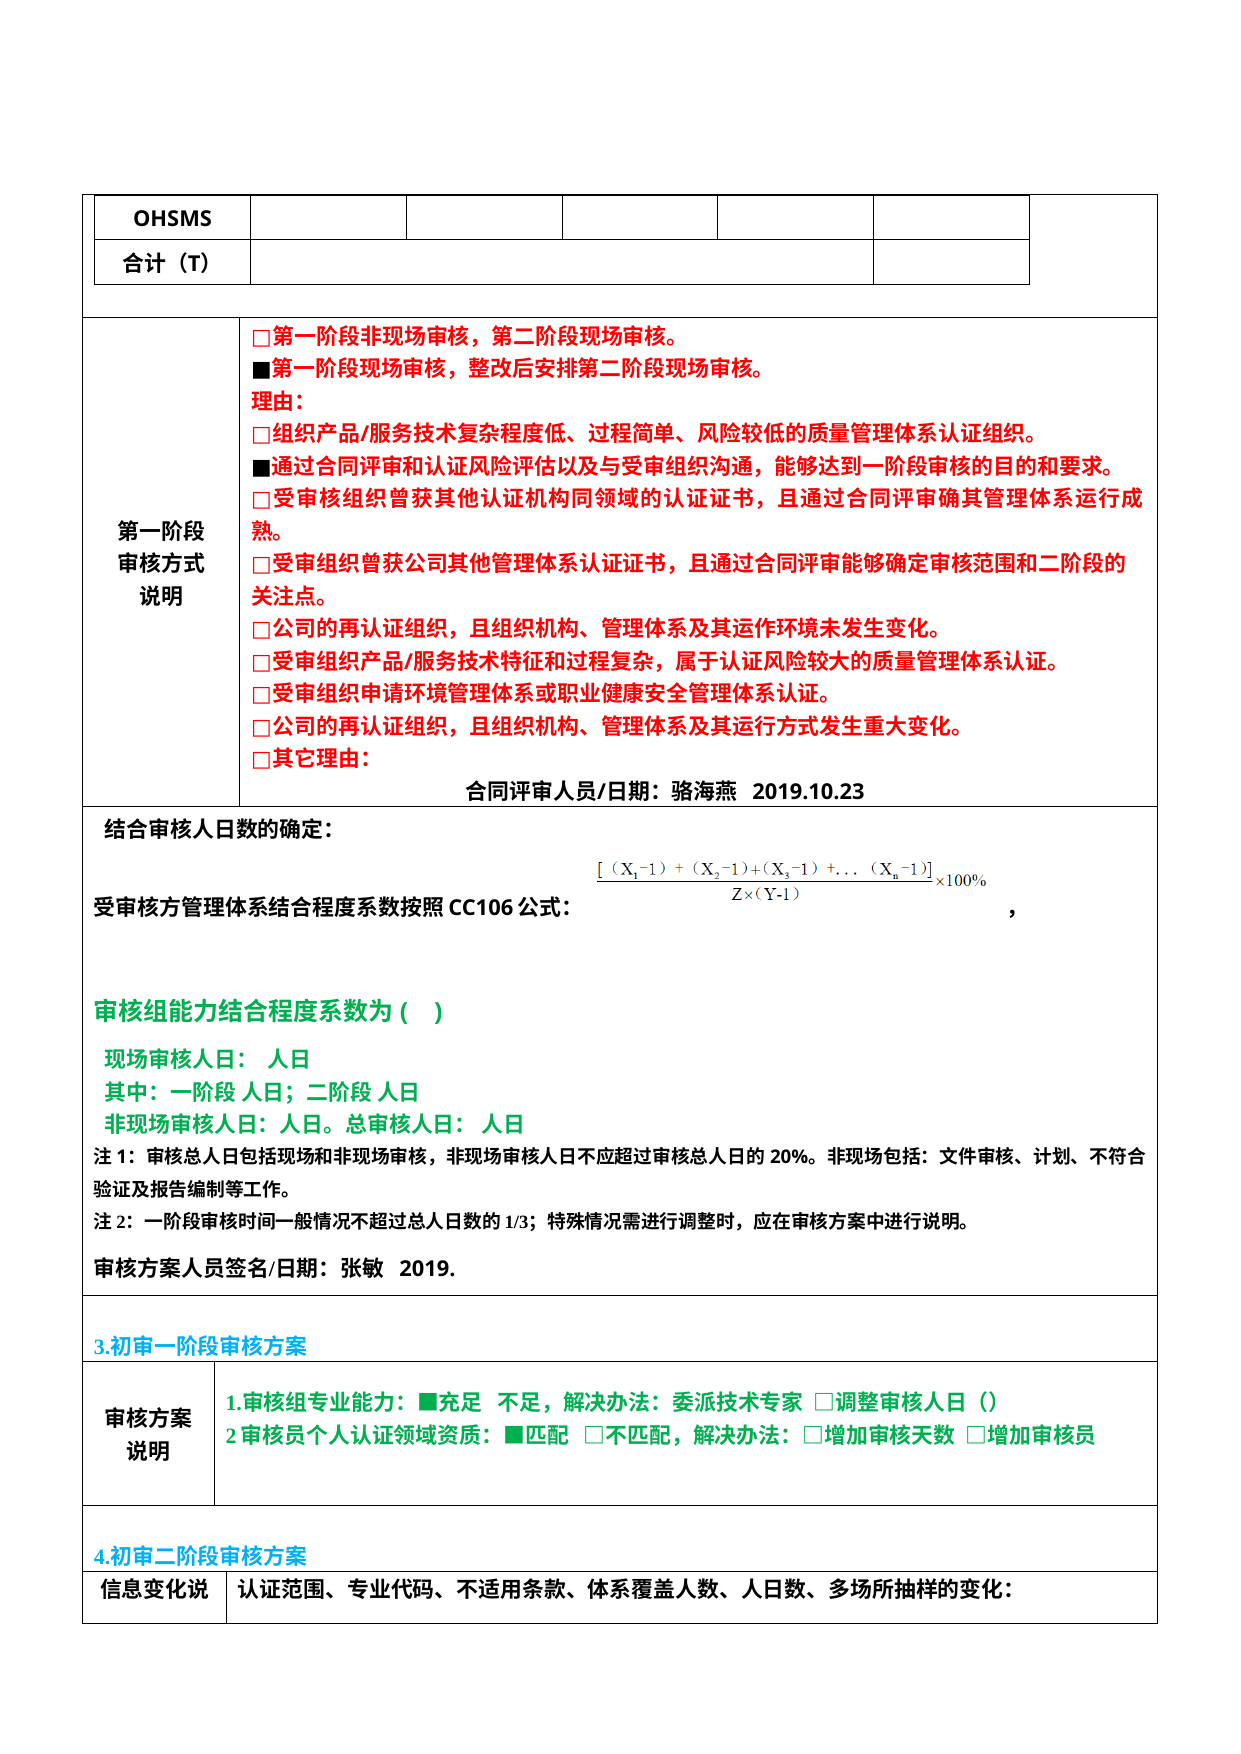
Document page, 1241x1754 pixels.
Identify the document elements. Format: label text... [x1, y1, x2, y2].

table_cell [83, 195, 1157, 317]
table_cell □第一阶段非现场审核，第二阶段现场审核。 ■第一阶段现场审核，整改后安排第二阶段现场审核。 理由： □组织产品/服务技术复杂程度低、过程简单、风险较低的质量管理体系认证组织。 ■通过合同评审和认证风险评估以及与受审组织沟通，能够达到一阶段审核的目的和要求。 □受审核组织曾获其他认证机构同领域的认证证书，且通过合同评审确其管理体系运行成熟。 □受审组织曾获公司其他管理体系认证证书，且通过合同评审能够确定审核范围和二阶段的 关注点。 □公司的再认证组织，且组织机构、管理体系及其运作环境未发生变化。 □受审组织产品/服务技术特征和过程复杂，属于认证风险较大的质量管理体系认证。 □受审组织申请环境管理体系或职业健康安全管理体系认证。 □公司的再认证组织，且组织机构、管理体系及其运行方式发生重大变化。 □其它理由： 合同评审人员/日期：骆海燕 2019.10.23 [240, 318, 1157, 806]
table_cell 第一阶段 审核方式 说明 [83, 318, 239, 806]
table_cell 1.审核组专业能力：■充足 不足，解决办法：委派技术专家 □调整审核人日（） 2审核员个人认证领域资质：■匹配 □不匹配，解决办法：□增加审核天数 □增加审核员 [215, 1362, 1157, 1505]
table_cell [227, 1572, 1157, 1623]
table_cell 结合审核人日数的确定： 受审核方管理体系结合程度系数按照CC106公式：， 审核组能力结合程度系数为 ( ) 现场审核人日： 人日 其中：一阶段 人日；二阶段 人日 非现场审核人日：人日。总审核人日： 人日 注1：审核总人日包括现场和非现场审核，非现场审核人日不应超过审核总人日的20%。非现场包括：文件审核、计划、不符合验证及报告编制等工作。 注2：一阶段审核时间一般情况不超过总人日数的1/3；特殊情况需进行调整时，应在审核方案中进行说明。 审核方案人员签名/日期：张敏 2019. [83, 807, 1157, 1295]
picture [583, 846, 1007, 916]
table_cell 3.初审一阶段审核方案 [83, 1296, 1157, 1361]
table_cell 信息变化说明 [83, 1572, 226, 1623]
table_cell 4.初审二阶段审核方案 [83, 1506, 1157, 1571]
table_cell 审核方案 说明 [83, 1362, 214, 1505]
